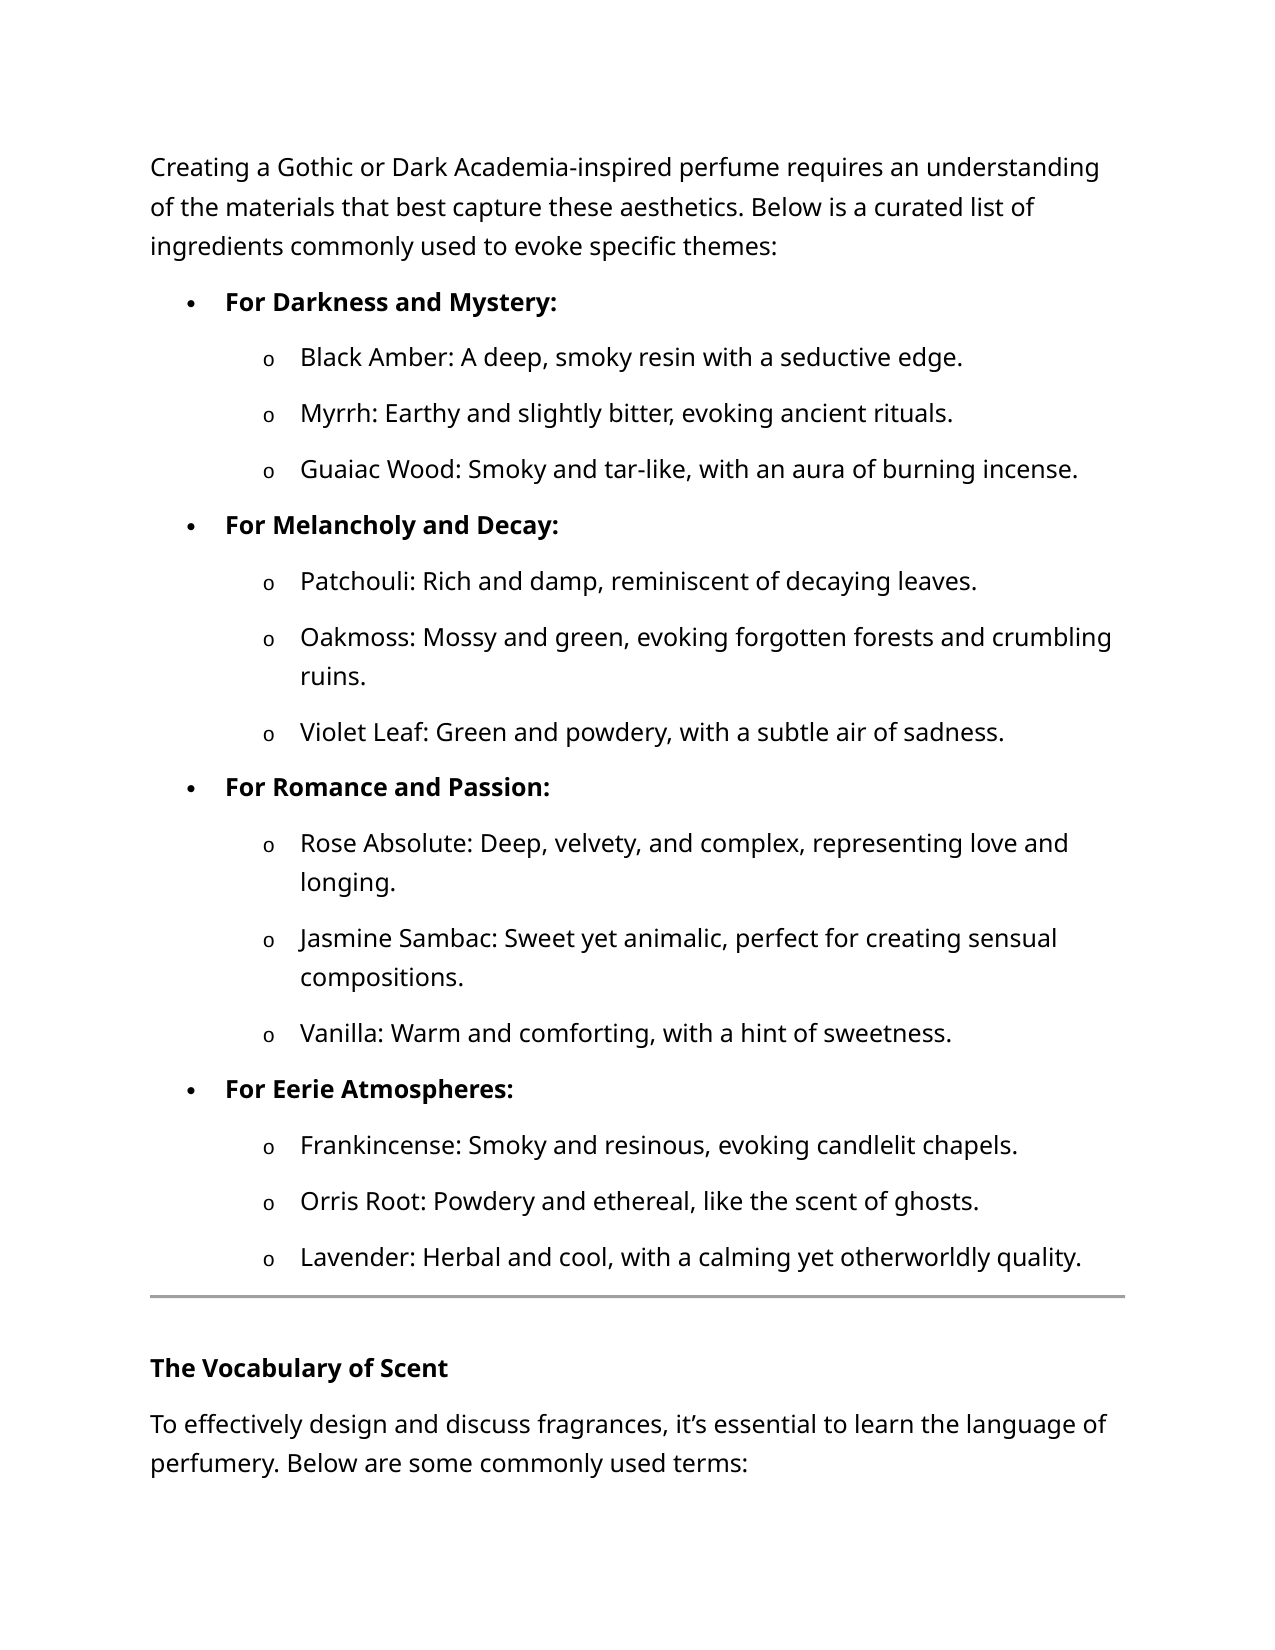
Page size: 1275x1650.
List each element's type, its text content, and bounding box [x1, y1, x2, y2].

list Guaiac Wood: Smoky and tar-like, with an aura of burning incense. [262, 452, 1125, 486]
list Oakmoss: Mossy and green, evoking forgotten forests and crumbling ruins. [262, 619, 1125, 692]
list For Darkness and Mystery: [187, 284, 1125, 318]
text To effectively design and discuss fragrances, it’s essential to learn the language of perfumery. Below are some commonly used terms: [150, 1407, 1125, 1480]
list Lavender: Herbal and cool, with a calming yet otherworldly quality. [262, 1239, 1125, 1273]
list Black Amber: A deep, smoky resin with a seductive edge. [262, 340, 1125, 374]
list For Melancholy and Decay: [187, 507, 1125, 542]
text Creating a Gothic or Dark Academia-inspired perfume requires an understanding of the materials that best capture these aesthetics. Below is a curated list of ingredients commonly used to evoke specific themes: [150, 150, 1125, 262]
list Rose Absolute: Deep, velvety, and complex, representing love and longing. [262, 826, 1125, 899]
list For Eerie Atmospheres: [187, 1072, 1125, 1106]
list Myrrh: Earthy and slightly bitter, evoking ancient rituals. [262, 396, 1125, 430]
list Vanilla: Warm and comforting, with a hint of sweetness. [262, 1016, 1125, 1050]
text The Vocabulary of Scent [150, 1351, 1125, 1385]
list Jasmine Sambac: Sweet yet animalic, perfect for creating sensual compositions. [262, 921, 1125, 994]
list Patchouli: Rich and damp, reminiscent of decaying leaves. [262, 563, 1125, 597]
list Violet Leaf: Green and powdery, with a subtle air of sadness. [262, 714, 1125, 748]
list Frankincense: Smoky and resinous, evoking candlelit chapels. [262, 1127, 1125, 1162]
list For Romance and Passion: [187, 770, 1125, 804]
list Orris Root: Powdery and ethereal, like the scent of ghosts. [262, 1183, 1125, 1217]
